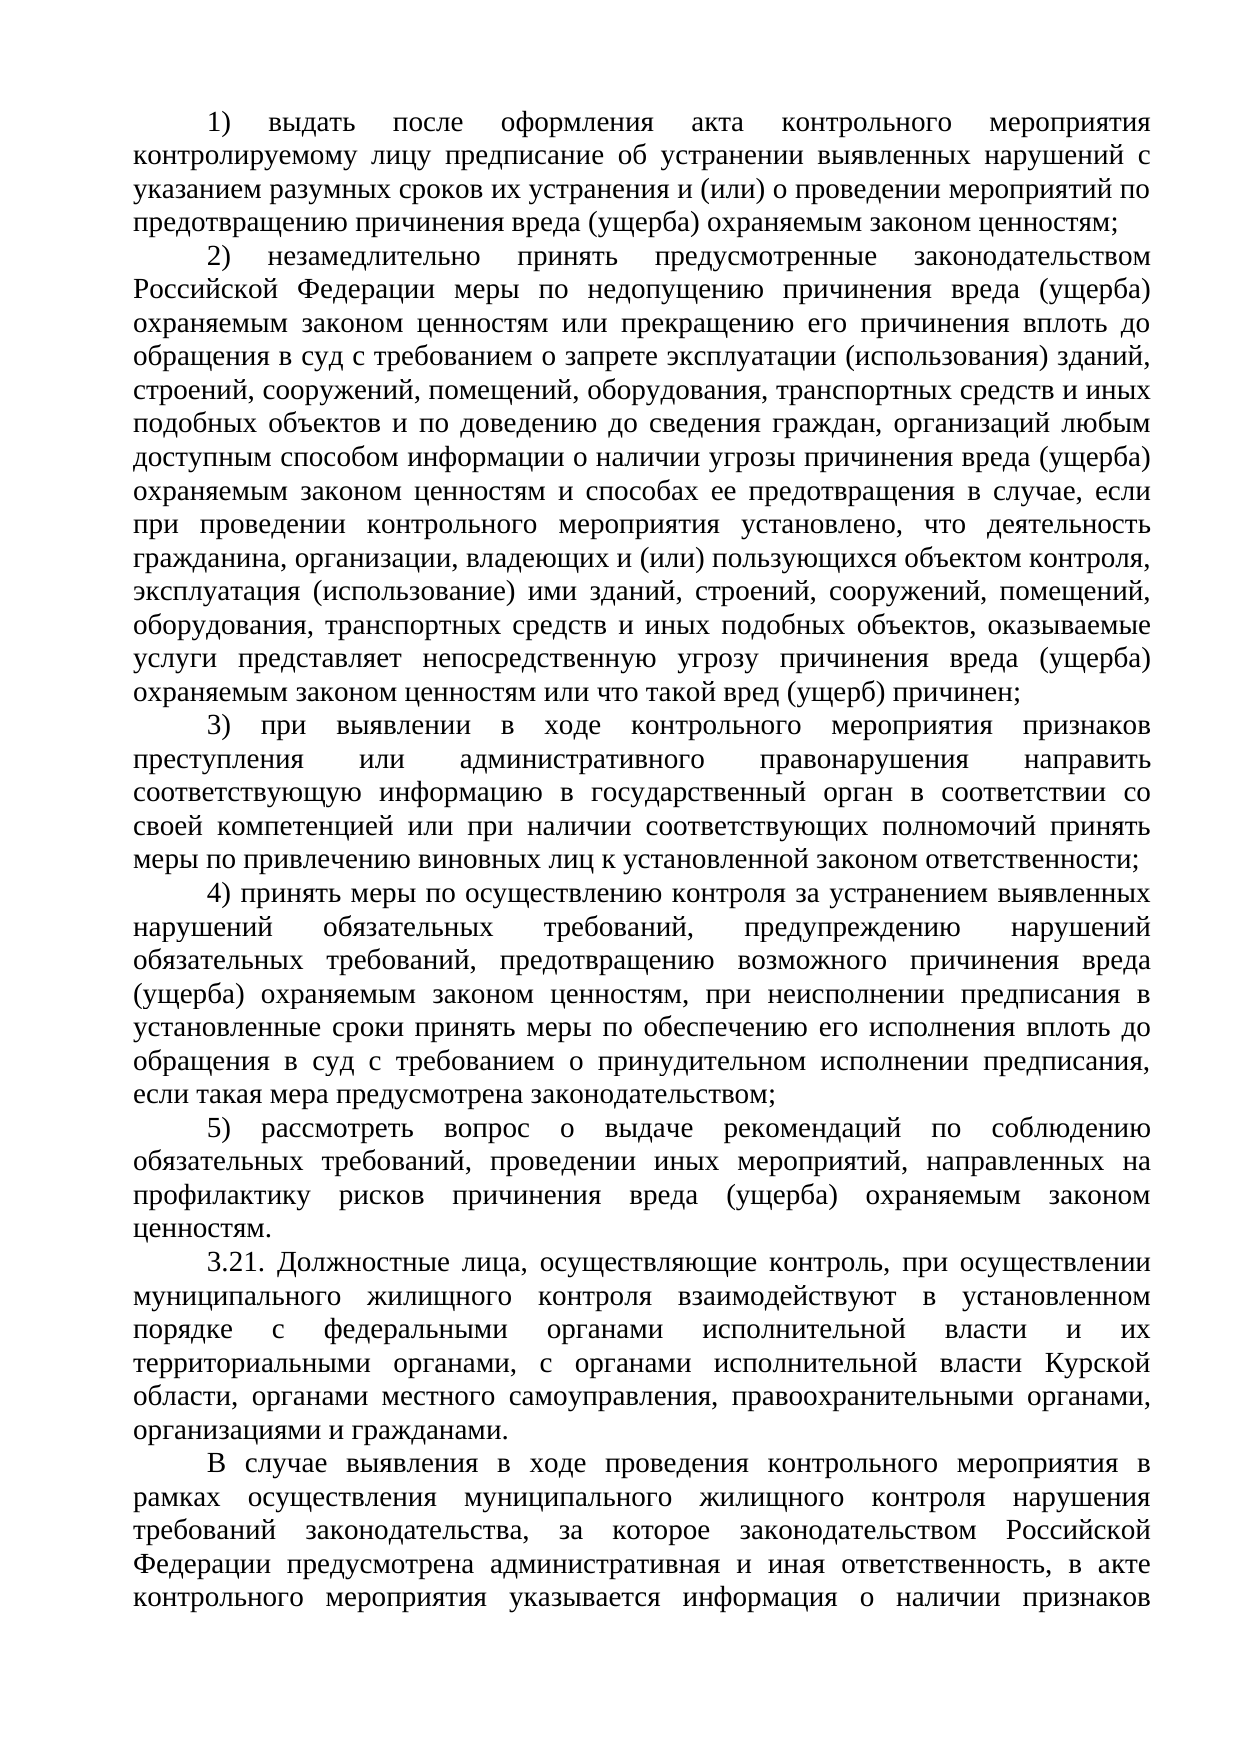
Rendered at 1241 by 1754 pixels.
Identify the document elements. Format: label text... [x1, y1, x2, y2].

text 3) при выявлении в ходе контрольного мероприятия признаков преступления или административного правонарушения направить соответствующую информацию в государственный орган в соответствии со своей компетенцией или при наличии соответствующих полномочий принять меры по привлечению виновных лиц к установленной законом ответственности; [133, 707, 1152, 875]
text 2) незамедлительно принять предусмотренные законодательством Российской Федерации меры по недопущению причинения вреда (ущерба) охраняемым законом ценностям или прекращению его причинения вплоть до обращения в суд с требованием о запрете эксплуатации (использования) зданий, строений, сооружений, помещений, оборудования, транспортных средств и иных подобных объектов и по доведению до сведения граждан, организаций любым доступным способом информации о наличии угрозы причинения вреда (ущерба) охраняемым законом ценностям и способах ее предотвращения в случае, если при проведении контрольного мероприятия установлено, что деятельность гражданина, организации, владеющих и (или) пользующихся объектом контроля, эксплуатация (использование) ими зданий, строений, сооружений, помещений, оборудования, транспортных средств и иных подобных объектов, оказываемые услуги представляет непосредственную угрозу причинения вреда (ущерба) охраняемым законом ценностям или что такой вред (ущерб) причинен; [133, 238, 1152, 707]
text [133, 1445, 1152, 1613]
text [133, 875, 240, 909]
text 1) выдать после оформления акта контрольного мероприятия контролируемому лицу предписание об устранении выявленных нарушений с указанием разумных сроков их устранения и (или) о проведении мероприятий по предотвращению причинения вреда (ущерба) охраняемым законом ценностям; [133, 104, 1152, 238]
text 5) рассмотреть вопрос о выдаче рекомендаций по соблюдению обязательных требований, проведении иных мероприятий, направленных на профилактику рисков причинения вреда (ущерба) охраняемым законом ценностям. [133, 1110, 1152, 1244]
text 3.21. Должностные лица, осуществляющие контроль, при осуществлении муниципального жилищного контроля взаимодействуют в установленном порядке с федеральными органами исполнительной власти и их территориальными органами, с органами исполнительной власти Курской области, органами местного самоуправления, правоохранительными органами, организациями и гражданами. [133, 1244, 1152, 1445]
